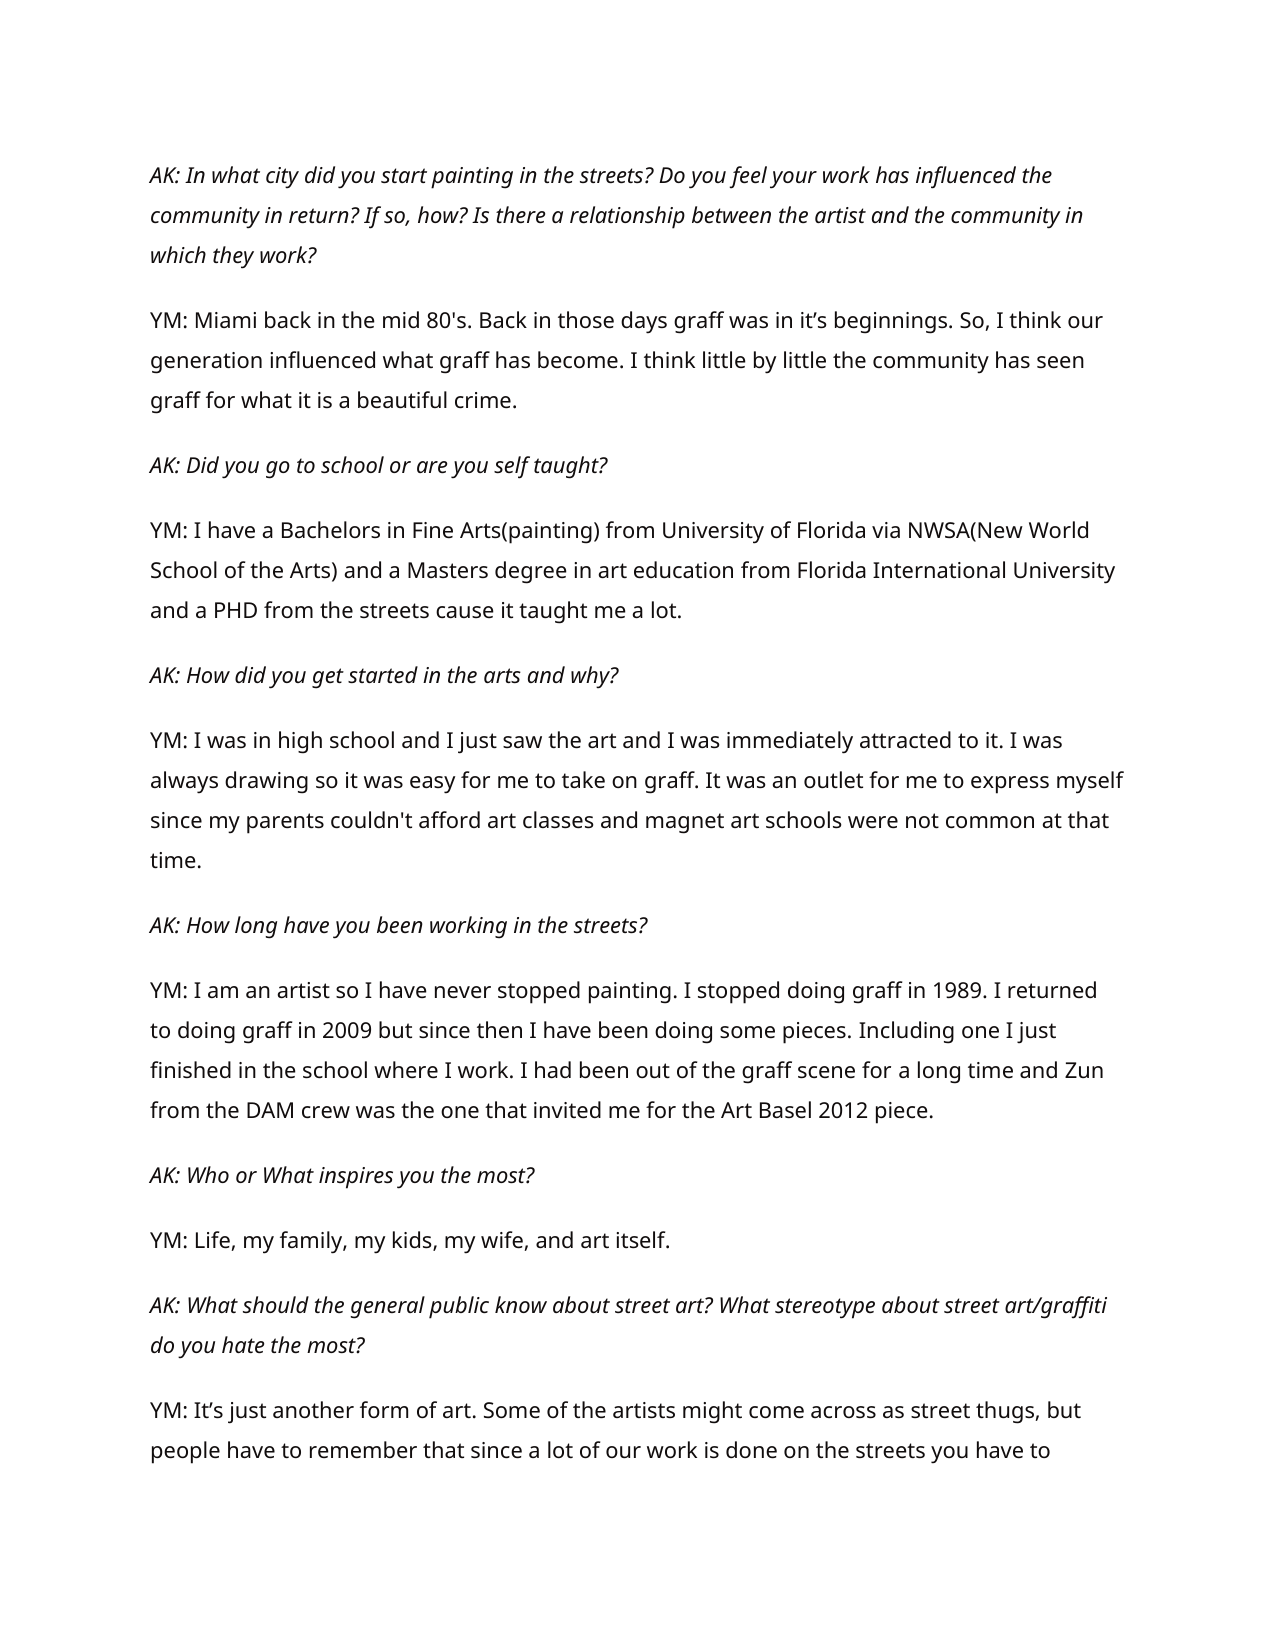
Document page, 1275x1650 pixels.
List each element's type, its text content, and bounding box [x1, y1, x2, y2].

text YM: Miami back in the mid 80's. Back in those days graff was in it’s beginnings. So, I think our generation influenced what graff has become. I think little by little the community has seen graff for what it is a beautiful crime. [150, 295, 1125, 415]
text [150, 1385, 1125, 1465]
text YM: I am an artist so I have never stopped painting. I stopped doing graff in 1989. I returned to doing graff in 2009 but since then I have been doing some pieces. Including one I just finished in the school where I work. I had been out of the graff scene for a long time and Zun from the DAM crew was the one that invited me for the Art Basel 2012 piece. [150, 965, 1125, 1125]
text AK: What should the general public know about street art? What stereotype about street art/graffiti do you hate the most? [150, 1280, 1125, 1360]
text AK: Who or What inspires you the most? [150, 1150, 1125, 1190]
text AK: Did you go to school or are you self taught? [150, 440, 1125, 480]
text AK: How did you get started in the arts and why? [150, 650, 1125, 690]
text YM: I was in high school and I just saw the art and I was immediately attracted to it. I was always drawing so it was easy for me to take on graff. It was an outlet for me to express myself since my parents couldn't afford art classes and magnet art schools were not common at that time. [150, 715, 1125, 875]
text AK: In what city did you start painting in the streets? Do you feel your work has influenced the community in return? If so, how? Is there a relationship between the artist and the community in which they work? [150, 150, 1125, 270]
text AK: How long have you been working in the streets? [150, 900, 1125, 940]
text YM: I have a Bachelors in Fine Arts(painting) from University of Florida via NWSA(New World School of the Arts) and a Masters degree in art education from Florida International University and a PHD from the streets cause it taught me a lot. [150, 505, 1125, 625]
text YM: Life, my family, my kids, my wife, and art itself. [150, 1215, 1125, 1255]
